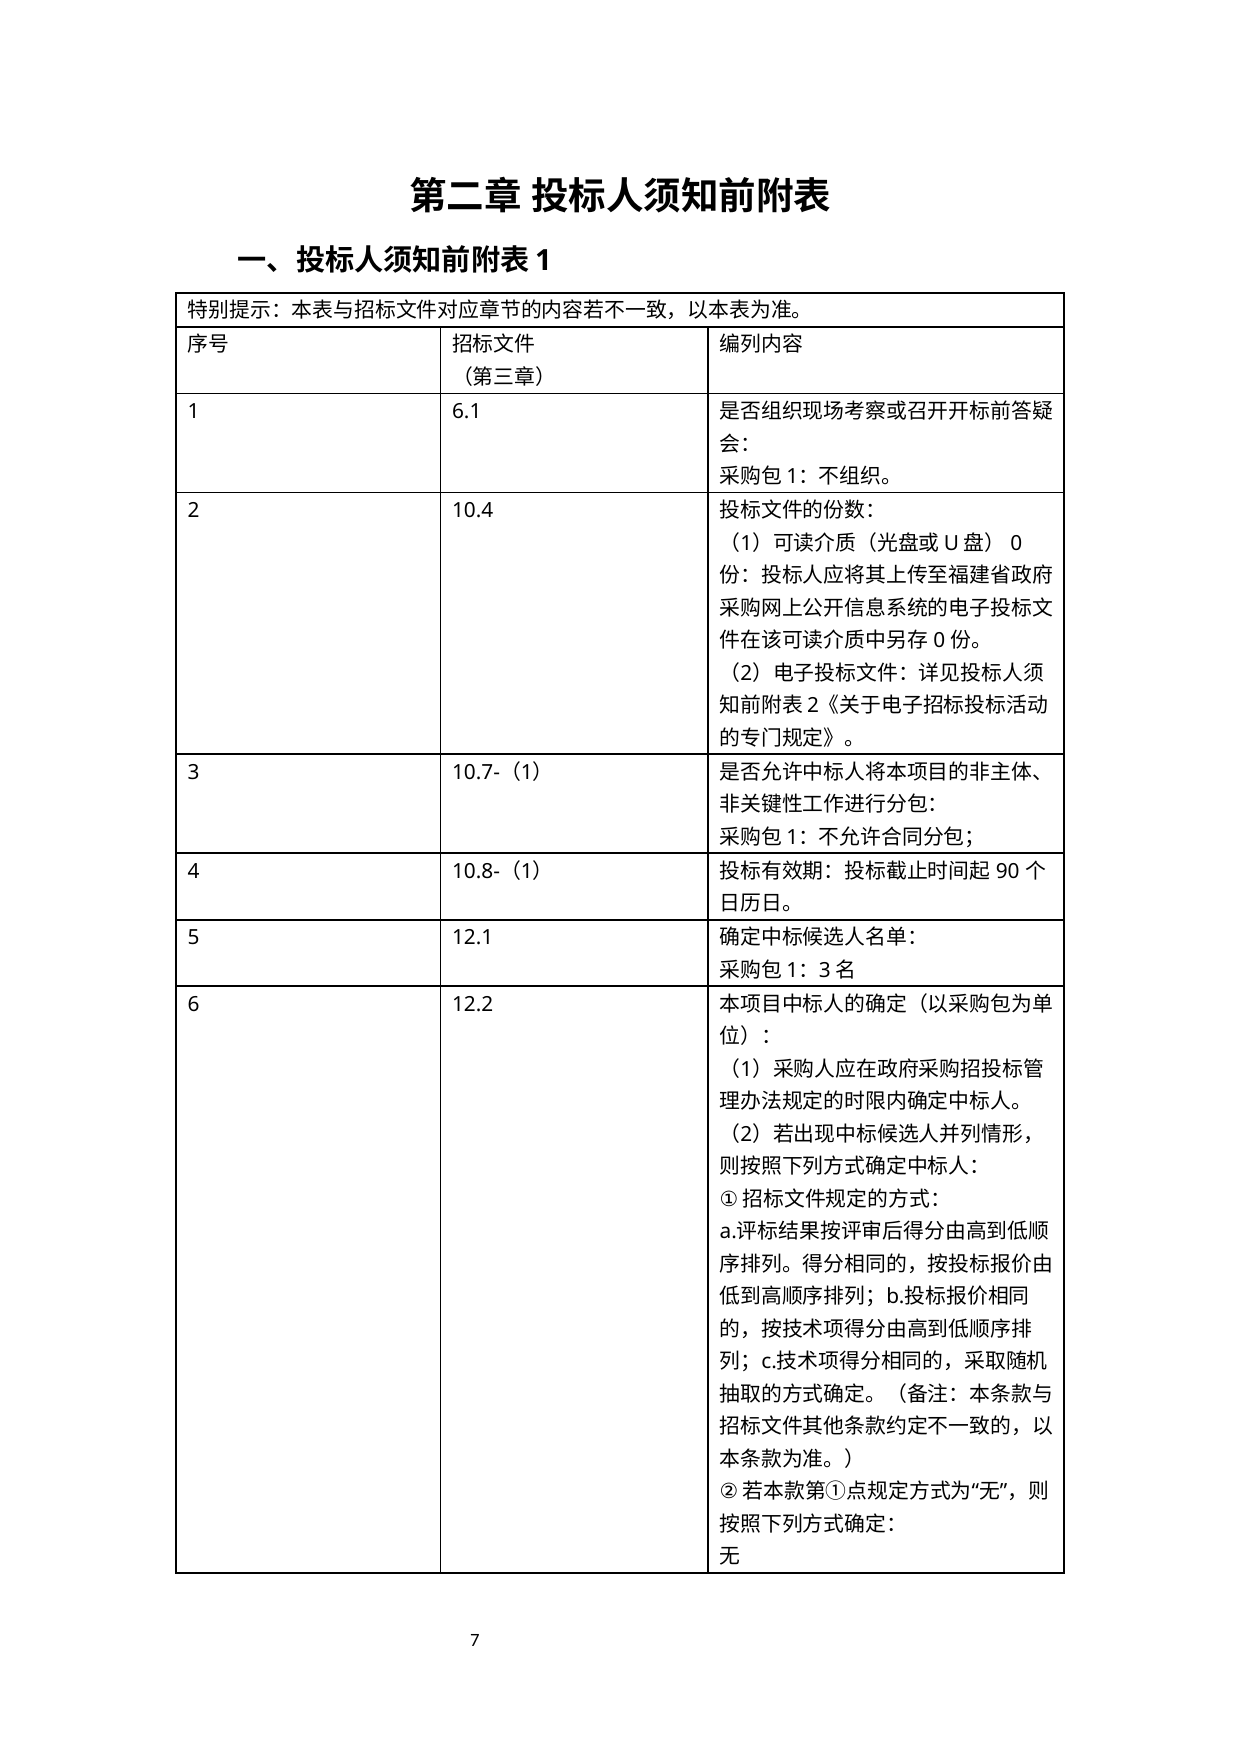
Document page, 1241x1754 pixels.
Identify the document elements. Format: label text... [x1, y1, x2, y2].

table_cell 投标文件的份数： （1）可读介质（光盘或U盘） 0 份：投标人应将其上传至福建省政府采购网上公开信息系统的电子投标文件在该可读介质中另存 0 份。 （2）电子投标文件：详见投标人须知前附表2《关于电子招标投标活动的专门规定》。 [709, 493, 1063, 753]
table_cell 10.4 [441, 493, 707, 753]
text 第二章 投标人须知前附表 [187, 162, 1053, 227]
table_cell 是否组织现场考察或召开开标前答疑会： 采购包1：不组织。 [709, 394, 1063, 492]
table_cell 4 [177, 854, 440, 919]
table_cell 6.1 [441, 394, 707, 492]
table_cell 1 [177, 394, 440, 492]
table_cell 确定中标候选人名单： 采购包1：3名 [709, 921, 1063, 985]
table_cell 5 [177, 921, 440, 985]
table_cell 3 [177, 755, 440, 852]
table_cell 12.1 [441, 921, 707, 985]
text 一、投标人须知前附表1 [187, 227, 1053, 292]
table_cell 投标有效期：投标截止时间起 90 个日历日。 [709, 854, 1063, 919]
table_cell 10.7-（1） [441, 755, 707, 852]
table_cell 招标文件 （第三章） [441, 328, 707, 393]
table_cell 是否允许中标人将本项目的非主体、非关键性工作进行分包： 采购包1：不允许合同分包； [709, 755, 1063, 852]
table_cell 编列内容 [709, 328, 1063, 393]
table_cell 序号 [177, 328, 440, 393]
table_cell 12.2 [441, 987, 707, 1572]
table_cell 10.8-（1） [441, 854, 707, 919]
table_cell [709, 987, 1063, 1572]
table_header 特别提示：本表与招标文件对应章节的内容若不一致，以本表为准。 [177, 294, 1063, 326]
table_cell 6 [177, 987, 440, 1572]
table_cell 2 [177, 493, 440, 753]
